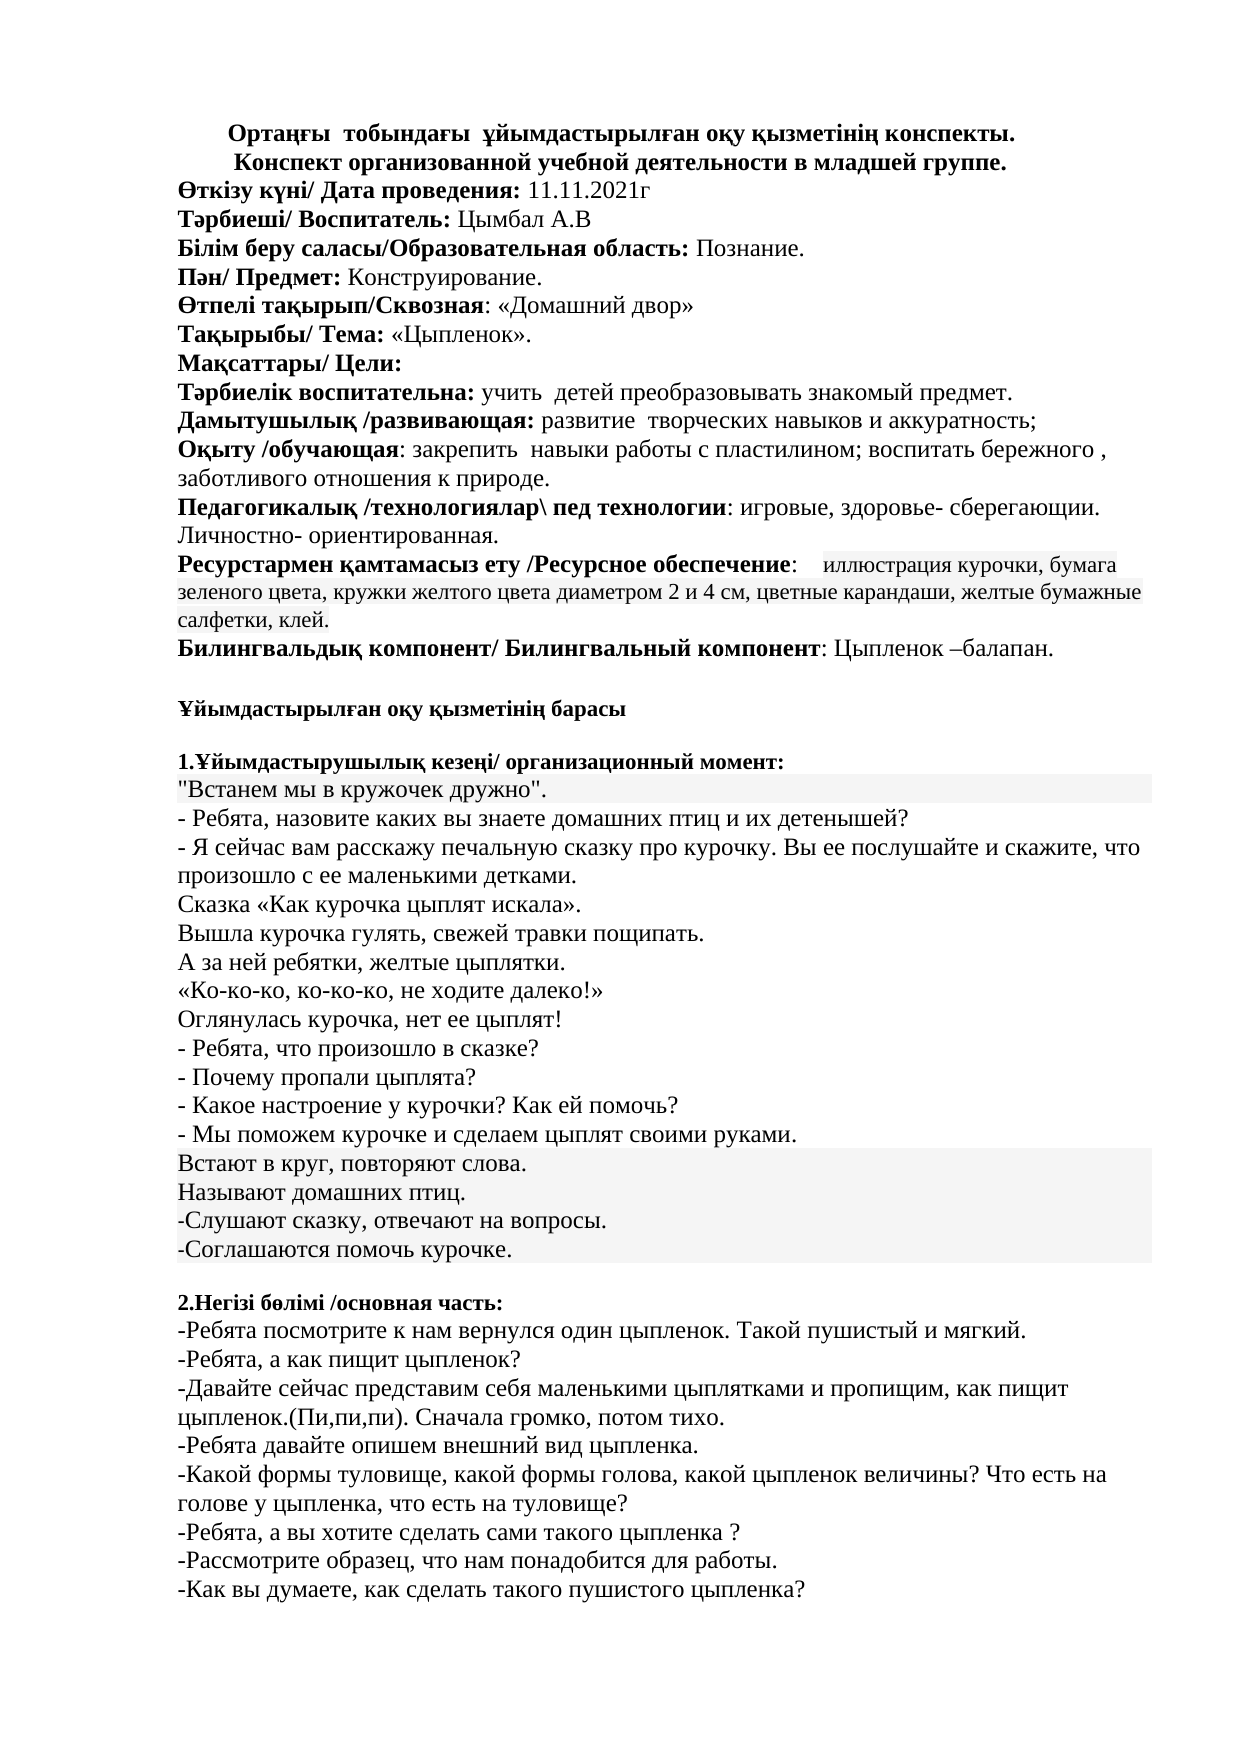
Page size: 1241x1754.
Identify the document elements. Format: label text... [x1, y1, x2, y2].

text -Рассмотрите образец, что нам понадобится для работы. [177, 1546, 1152, 1574]
text - Какое настроение у курочки? Как ей помочь? [177, 1090, 1152, 1119]
text Встают в круг, повторяют слова. [177, 1148, 1152, 1177]
text Конспект организованной учебной деятельности в младшей группе. [177, 147, 1152, 176]
text Ұйымдастырылған оқу қызметінің барасы [177, 695, 1152, 721]
text - Мы поможем курочке и сделаем цыплят своими руками. [177, 1119, 1152, 1148]
text -Ребята, а как пищит цыпленок? [177, 1344, 1152, 1373]
text Тақырыбы/ Тема: «Цыпленок». Мақсаттары/ Цели: Тәрбиелік воспитательна: учить детей преобразовывать знакомый предмет. Дамытушылық /развивающая: развитие творческих навыков и аккуратность; Оқыту /обучающая: закрепить навыки работы с пластилином; воспитать бережного , заботливого отношения к природе. Педагогикалық /технологиялар\ пед технологии: игровые, здоровье- сберегающии. Личностно- ориентированная. Ресурстармен қамтамасыз ету /Ресурсное обеспечение: иллюстрация курочки, бумага зеленого цвета, кружки желтого цвета диаметром 2 и 4 см, цветные карандаши, желтые бумажные салфетки, клей. Билингвальдық компонент/ Билингвальный компонент: Цыпленок –балапан. [177, 319, 1152, 662]
text -Как вы думаете, как сделать такого пушистого цыпленка? [177, 1574, 1152, 1603]
text -Ребята, а вы хотите сделать сами такого цыпленка ? [177, 1517, 1152, 1546]
text -Ребята давайте опишем внешний вид цыпленка. [177, 1431, 1152, 1459]
text -Соглашаются помочь курочке. [177, 1234, 1152, 1263]
text Тәрбиеші/ Воспитатель: Цымбал А.В [177, 204, 1152, 233]
text -Давайте сейчас представим себя маленькими цыплятками и пропищим, как пищит цыпленок.(Пи,пи,пи). Сначала громко, потом тихо. [177, 1373, 1152, 1431]
text - Ребята, что произошло в сказке? [177, 1033, 1152, 1062]
text Сказка «Как курочка цыплят искала». [177, 889, 1152, 918]
text 1.Ұйымдастырушылық кезеңі/ организационный момент: [177, 748, 1152, 774]
text Оглянулась курочка, нет ее цыплят! [177, 1004, 1152, 1033]
text Ортаңғы тобындағы ұйымдастырылған оқу қызметінің конспекты. [177, 118, 1152, 147]
text Вышла курочка гулять, свежей травки пощипать. [177, 918, 1152, 947]
text Пән/ Предмет: Конструирование. [177, 262, 1152, 291]
text А за ней ребятки, желтые цыплятки. [177, 947, 1152, 975]
text 2.Негізі бөлімі /основная часть: [177, 1289, 1152, 1316]
text "Встанем мы в кружочек дружно". [177, 774, 1152, 803]
text -Ребята посмотрите к нам вернулся один цыпленок. Такой пушистый и мягкий. [177, 1316, 1152, 1344]
text - Почему пропали цыплята? [177, 1062, 1152, 1090]
text Білім беру саласы/Образовательная область: Познание. [177, 233, 1152, 262]
text - Я сейчас вам расскажу печальную сказку про курочку. Вы ее послушайте и скажите, что произошло с ее маленькими детками. [177, 832, 1152, 889]
text -Слушают сказку, отвечают на вопросы. [177, 1205, 1152, 1234]
text -Какой формы туловище, какой формы голова, какой цыпленок величины? Что есть на голове у цыпленка, что есть на туловище? [177, 1459, 1152, 1517]
text Называют домашних птиц. [177, 1177, 1152, 1205]
text «Ко-ко-ко, ко-ко-ко, не ходите далеко!» [177, 975, 1152, 1004]
text - Ребята, назовите каких вы знаете домашних птиц и их детенышей? [177, 803, 1152, 832]
text Өткізу күні/ Дата проведения: 11.11.2021г [177, 176, 1152, 204]
text Өтпелі тақырып/Сквозная: «Домашний двор» [177, 291, 1152, 319]
